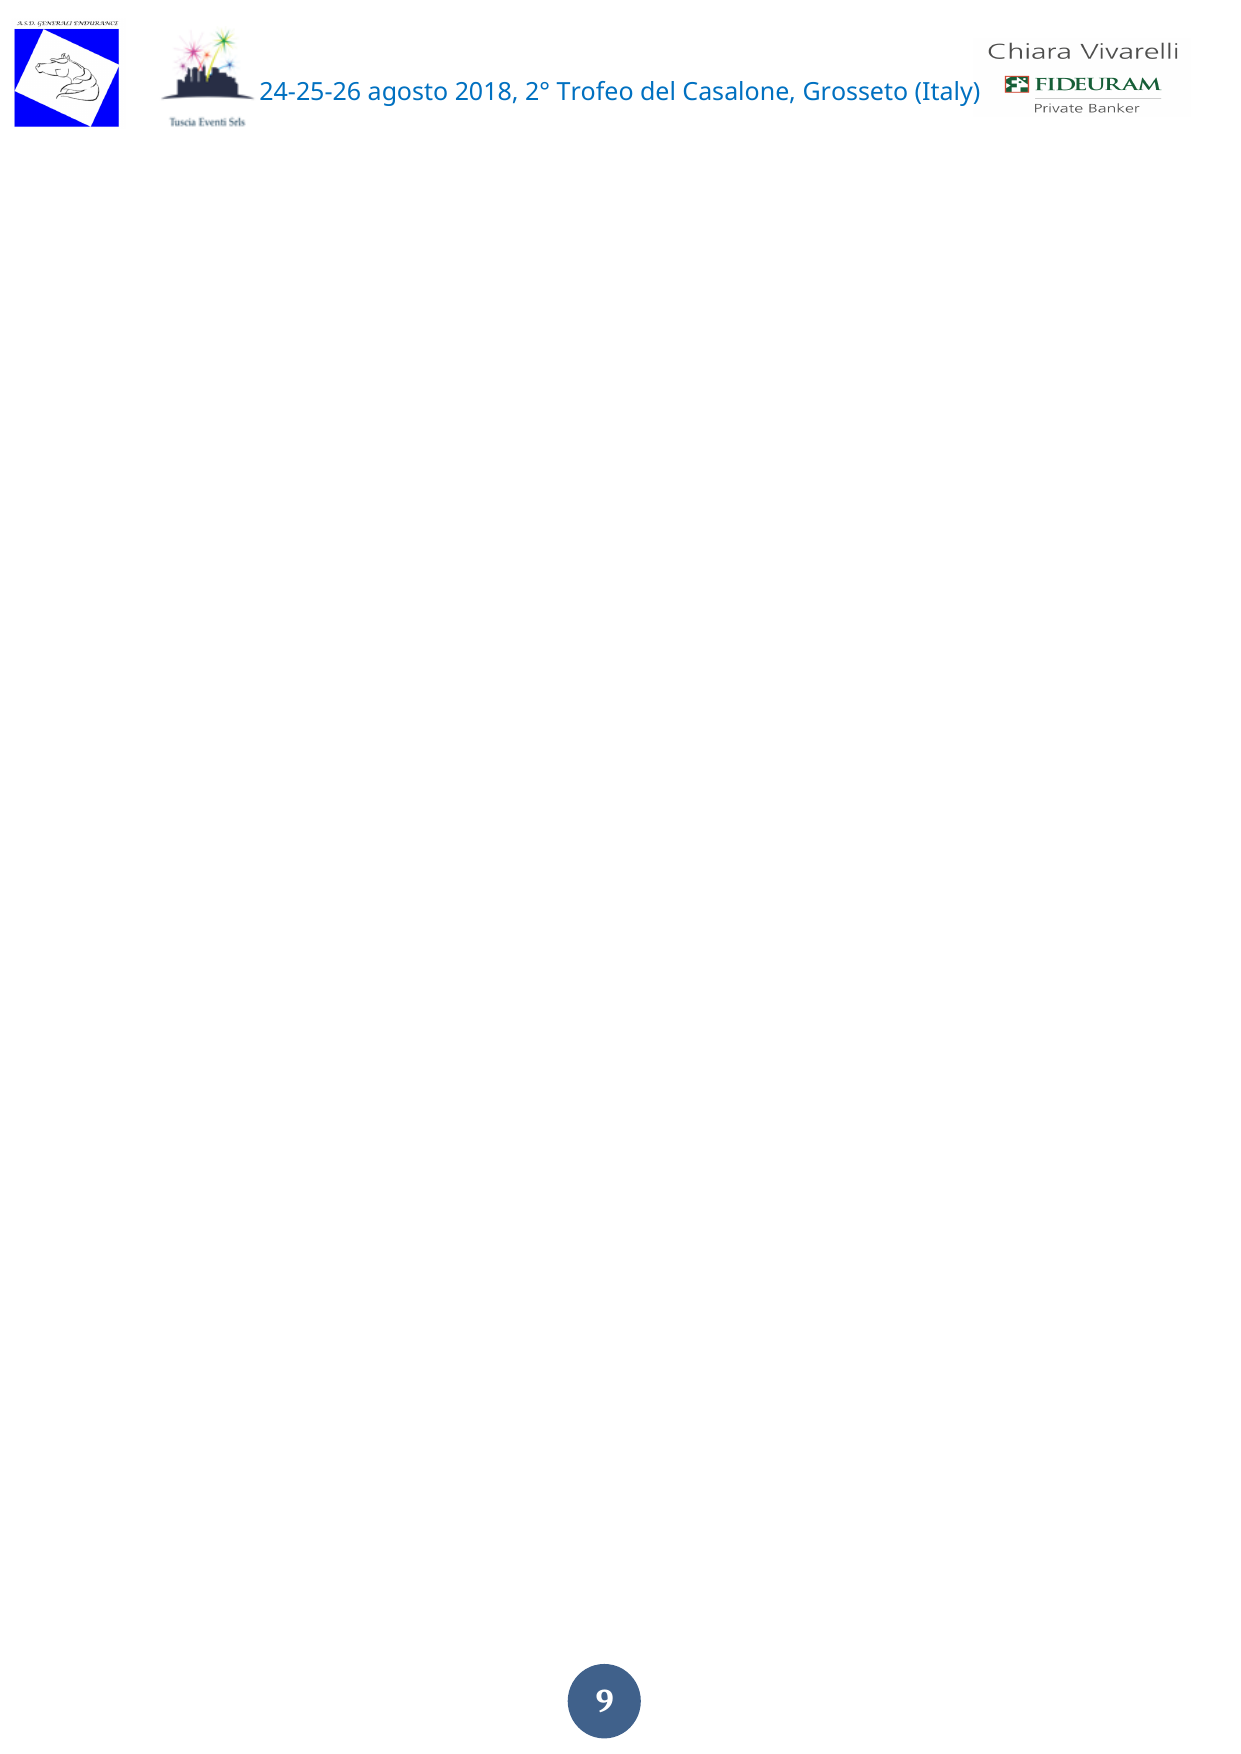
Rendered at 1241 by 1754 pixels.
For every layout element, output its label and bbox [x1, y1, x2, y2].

picture [973, 38, 1192, 117]
